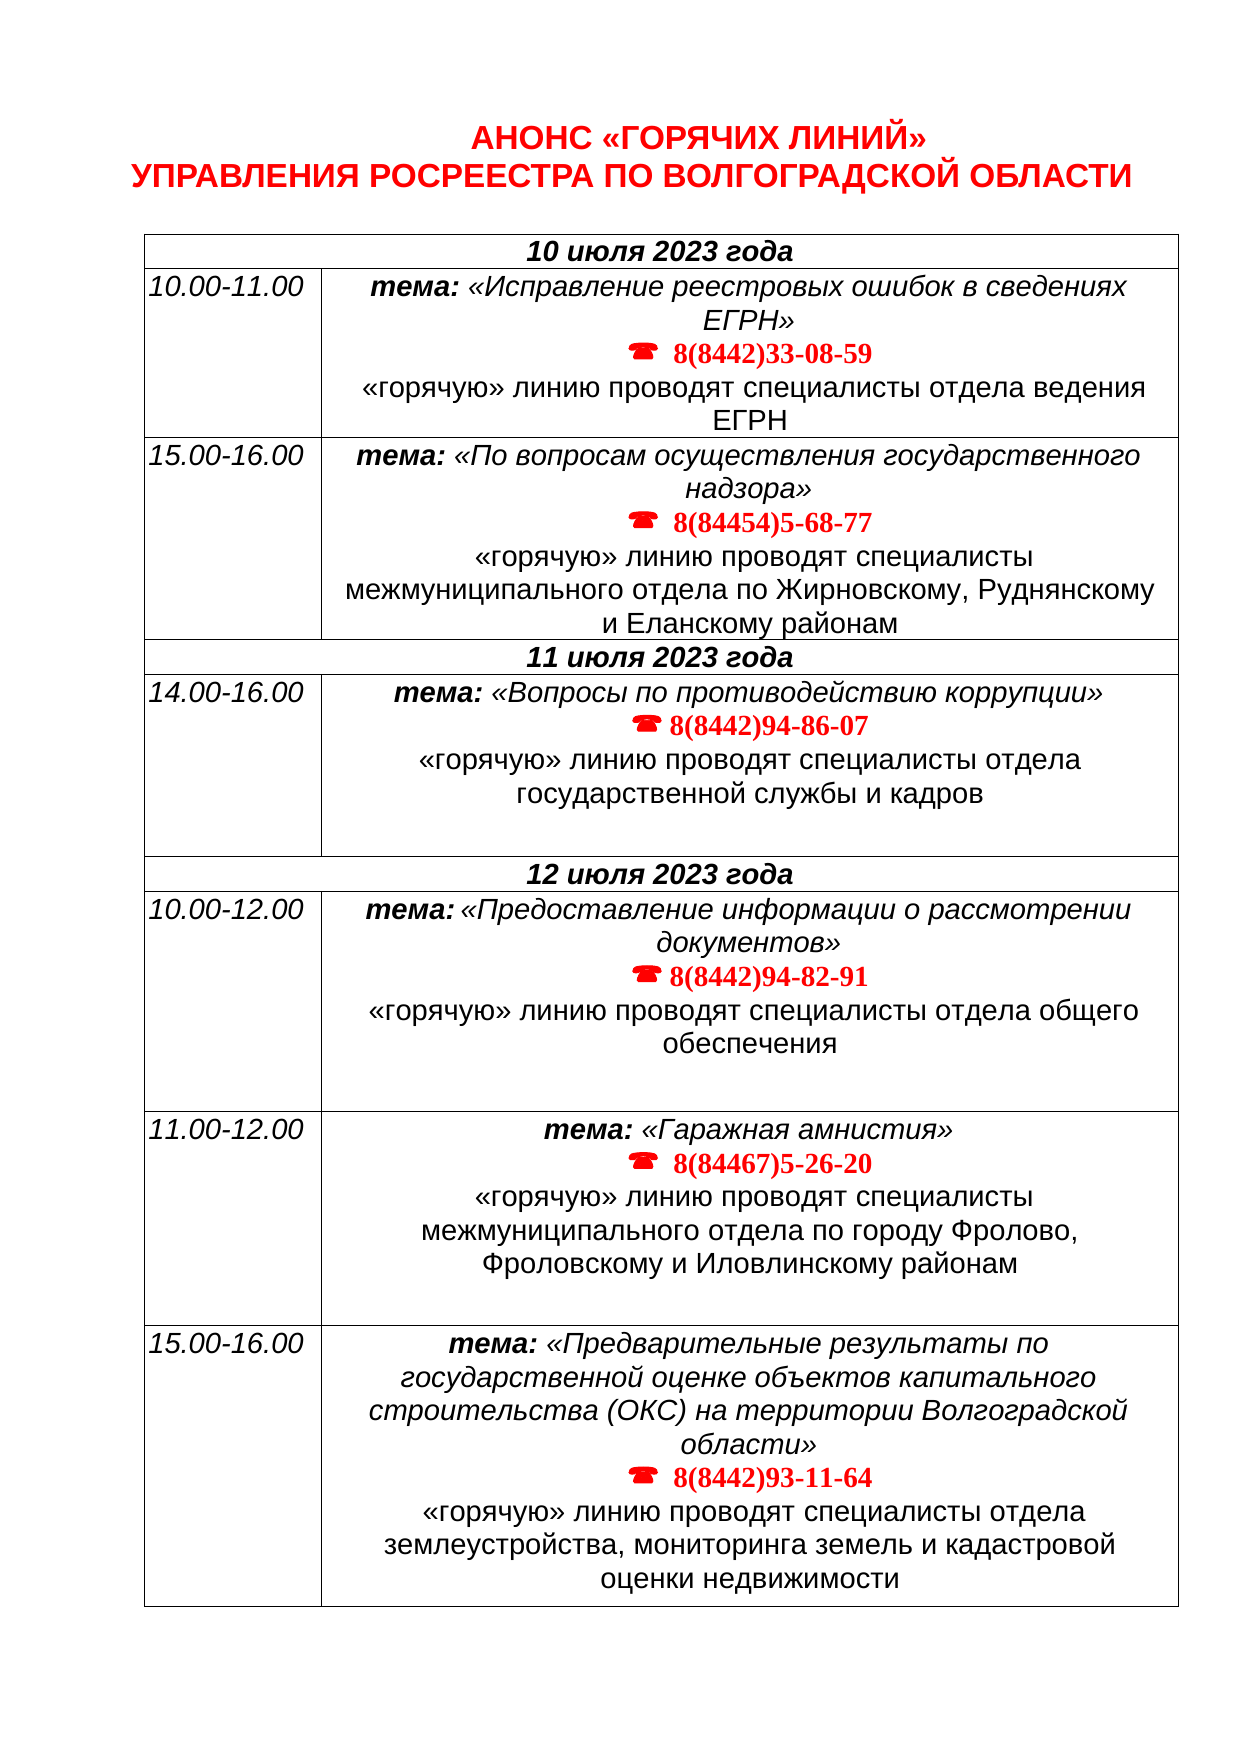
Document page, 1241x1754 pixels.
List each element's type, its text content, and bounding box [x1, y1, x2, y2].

table_cell 14.00-16.00 [145, 675, 321, 856]
table_cell тема: «Предоставление информации о рассмотрении документов» 8(8442)94-82-91 «горячую» линию проводят специалисты отдела общего обеспечения [322, 892, 1178, 1111]
table_cell тема: «По вопросам осуществления государственного надзора» 8(84454)5-68-77 «горячую» линию проводят специалисты межмуниципального отдела по Жирновскому, Руднянскому и Еланскому районам [322, 438, 1178, 639]
text УПРАВЛЕНИЯ РОСРЕЕСТРА ПО ВОЛГОГРАДСКОЙ ОБЛАСТИ [103, 157, 1152, 195]
table_cell 15.00-16.00 [145, 1326, 321, 1606]
text АНОНС «ГОРЯЧИХ ЛИНИЙ» [246, 118, 1152, 157]
table_cell 10.00-12.00 [145, 892, 321, 1111]
table_header 10 июля 2023 года [145, 235, 1178, 268]
table_cell тема: «Исправление реестровых ошибок в сведениях ЕГРН» 8(8442)33-08-59 «горячую» линию проводят специалисты отдела ведения ЕГРН [322, 269, 1178, 437]
table_cell тема: «Гаражная амнистия» 8(84467)5-26-20 «горячую» линию проводят специалисты межмуниципального отдела по городу Фролово, Фроловскому и Иловлинскому районам [322, 1112, 1178, 1325]
table_cell 15.00-16.00 [145, 438, 321, 639]
table_cell тема: «Вопросы по противодействию коррупции» 8(8442)94-86-07 «горячую» линию проводят специалисты отдела государственной службы и кадров [322, 675, 1178, 856]
table_cell 10.00-11.00 [145, 269, 321, 437]
table_cell 11 июля 2023 года [145, 640, 1178, 674]
table_cell 11.00-12.00 [145, 1112, 321, 1325]
table_cell тема: «Предварительные результаты по государственной оценке объектов капитального строительства (ОКС) на территории Волгоградской области» 8(8442)93-11-64 «горячую» линию проводят специалисты отдела землеустройства, мониторинга земель и кадастровой оценки недвижимости [322, 1326, 1178, 1606]
table_cell 12 июля 2023 года [145, 857, 1178, 891]
